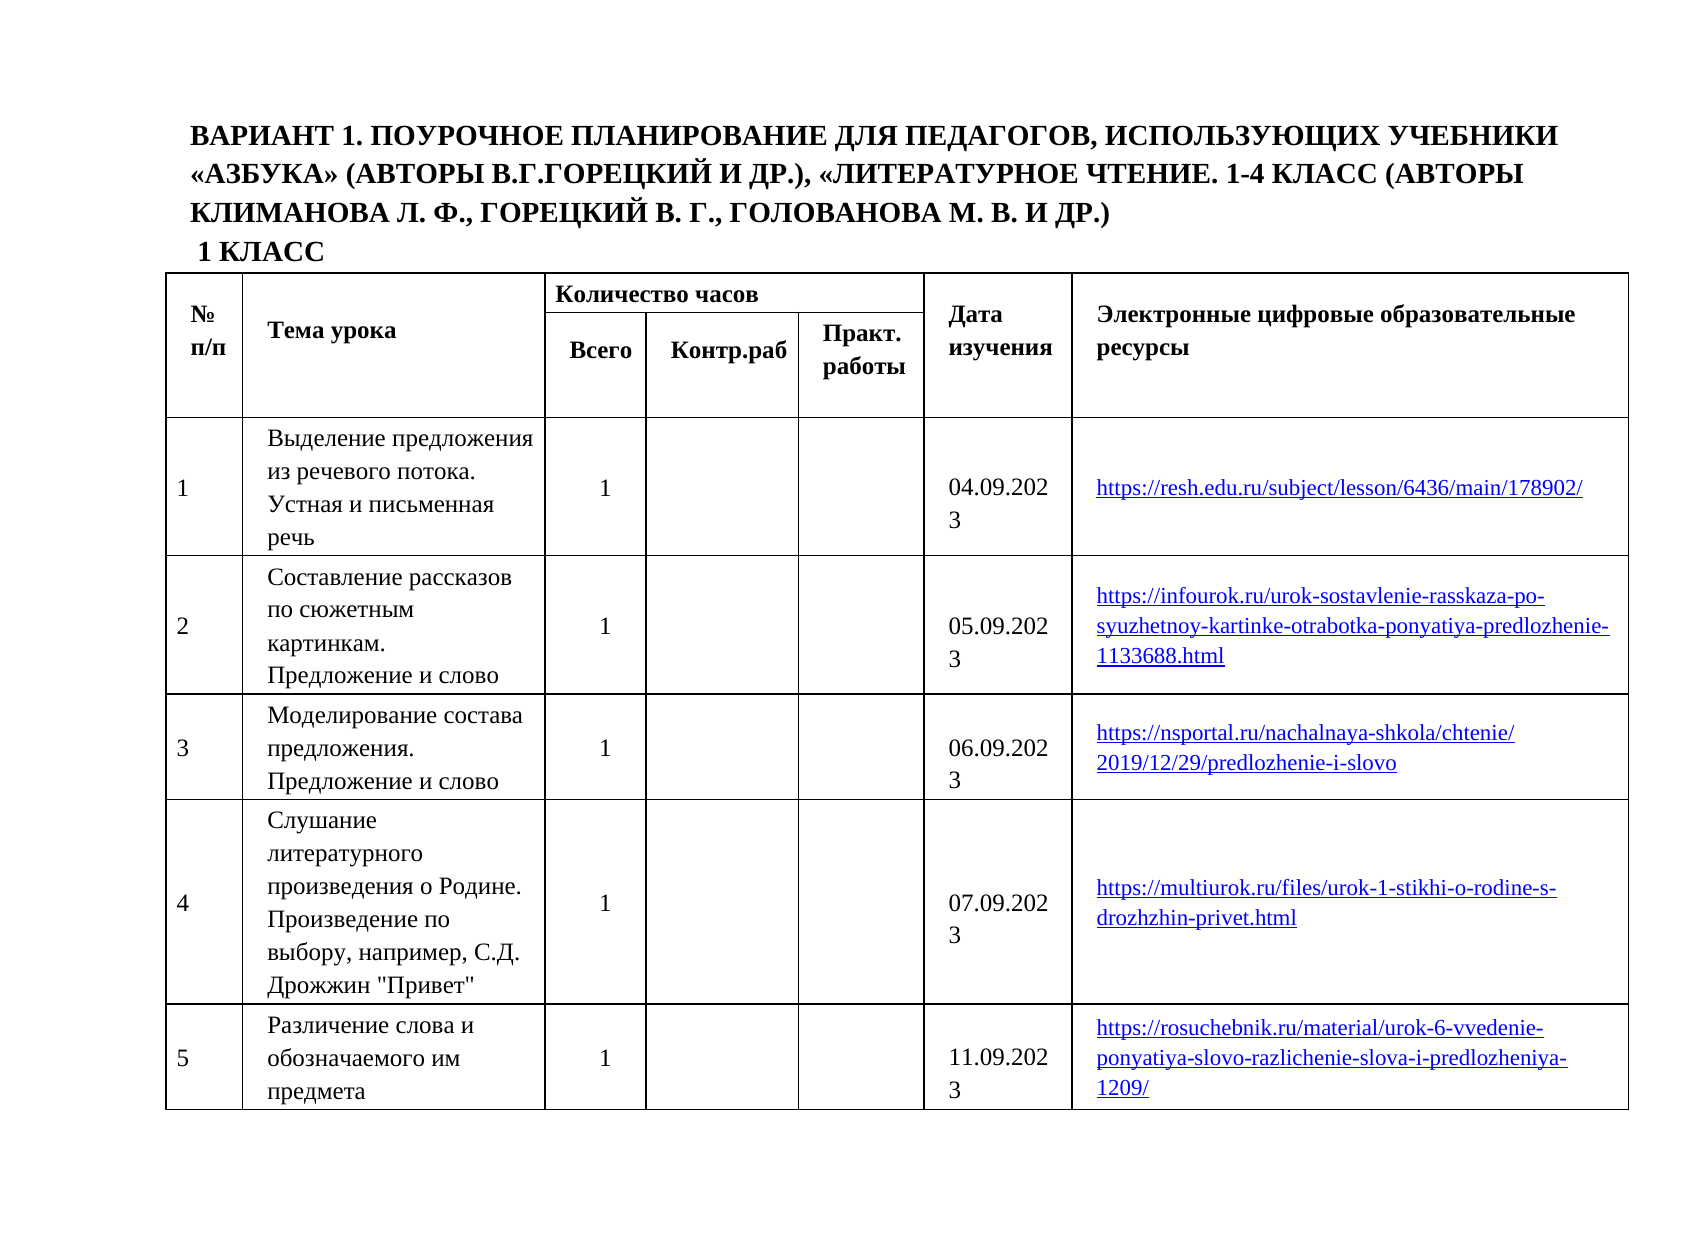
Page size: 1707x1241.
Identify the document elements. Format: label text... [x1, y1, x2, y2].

table_cell [647, 556, 798, 693]
table_cell [647, 800, 798, 1003]
table_cell Слушание литературного произведения о Родине. Произведение по выбору, например, С.Д. Дрожжин "Привет" [243, 800, 544, 1003]
table_cell [647, 418, 798, 555]
table_cell [799, 695, 923, 799]
table_cell https://multiurok.ru/files/urok-1-stikhi-o-rodine-s-drozhzhin-privet.html [1073, 800, 1628, 1003]
table_cell [799, 1005, 923, 1108]
table_cell 1 [167, 418, 242, 555]
table_cell 5 [167, 1005, 242, 1108]
table_cell https://infourok.ru/urok-sostavlenie-rasskaza-po-syuzhetnoy-kartinke-otrabotka-ponyatiya-predlozhenie-1133688.html [1073, 556, 1628, 693]
table_cell 2 [167, 556, 242, 693]
table_cell Выделение предложения из речевого потока. Устная и письменная речь [243, 418, 544, 555]
table_cell [799, 418, 923, 555]
table_cell 04.09.2023 [925, 418, 1071, 555]
text 1 КЛАСС [190, 234, 1618, 267]
table_header Дата изучения [925, 274, 1071, 416]
table_header № п/п [167, 274, 242, 416]
table_cell 05.09.2023 [925, 556, 1071, 693]
table_cell 1 [546, 418, 645, 555]
table_cell [647, 1005, 798, 1108]
table_cell [647, 695, 798, 799]
table_cell https://resh.edu.ru/subject/lesson/6436/main/178902/ [1073, 418, 1628, 555]
table_cell [799, 556, 923, 693]
table_cell 1 [546, 556, 645, 693]
table_cell Практ. работы [799, 313, 923, 416]
table_cell 1 [546, 800, 645, 1003]
table_cell Различение слова и обозначаемого им предмета [243, 1005, 544, 1108]
table_cell 11.09.2023 [925, 1005, 1071, 1108]
table_cell [799, 800, 923, 1003]
table_cell 07.09.2023 [925, 800, 1071, 1003]
table_cell Моделирование состава предложения. Предложение и слово [243, 695, 544, 799]
table_cell Всего [546, 313, 645, 416]
table_header Тема урока [243, 274, 544, 416]
table_header Количество часов [546, 274, 923, 312]
table_cell 3 [167, 695, 242, 799]
table_cell 06.09.2023 [925, 695, 1071, 799]
table_cell 4 [167, 800, 242, 1003]
text ВАРИАНТ 1. ПОУРОЧНОЕ ПЛАНИРОВАНИЕ ДЛЯ ПЕДАГОГОВ, ИСПОЛЬЗУЮЩИХ УЧЕБНИКИ «АЗБУКА» (АВТОРЫ В.Г.ГОРЕЦКИЙ И ДР.), «ЛИТЕРАТУРНОЕ ЧТЕНИЕ. 1-4 КЛАСС (АВТОРЫ КЛИМАНОВА Л. Ф., ГОРЕЦКИЙ В. Г., ГОЛОВАНОВА М. В. И ДР.) [190, 118, 1618, 229]
table_cell https://rosuchebnik.ru/material/urok-6-vvedenie-ponyatiya-slovo-razlichenie-slova-i-predlozheniya-1209/ [1073, 1005, 1628, 1108]
table_cell https://nsportal.ru/nachalnaya-shkola/chtenie/2019/12/29/predlozhenie-i-slovo [1073, 695, 1628, 799]
table_cell Составление рассказов по сюжетным картинкам. Предложение и слово [243, 556, 544, 693]
table_cell 1 [546, 695, 645, 799]
table_cell 1 [546, 1005, 645, 1108]
table_header Электронные цифровые образовательные ресурсы [1073, 274, 1628, 416]
table_cell Контр.раб [647, 313, 798, 416]
